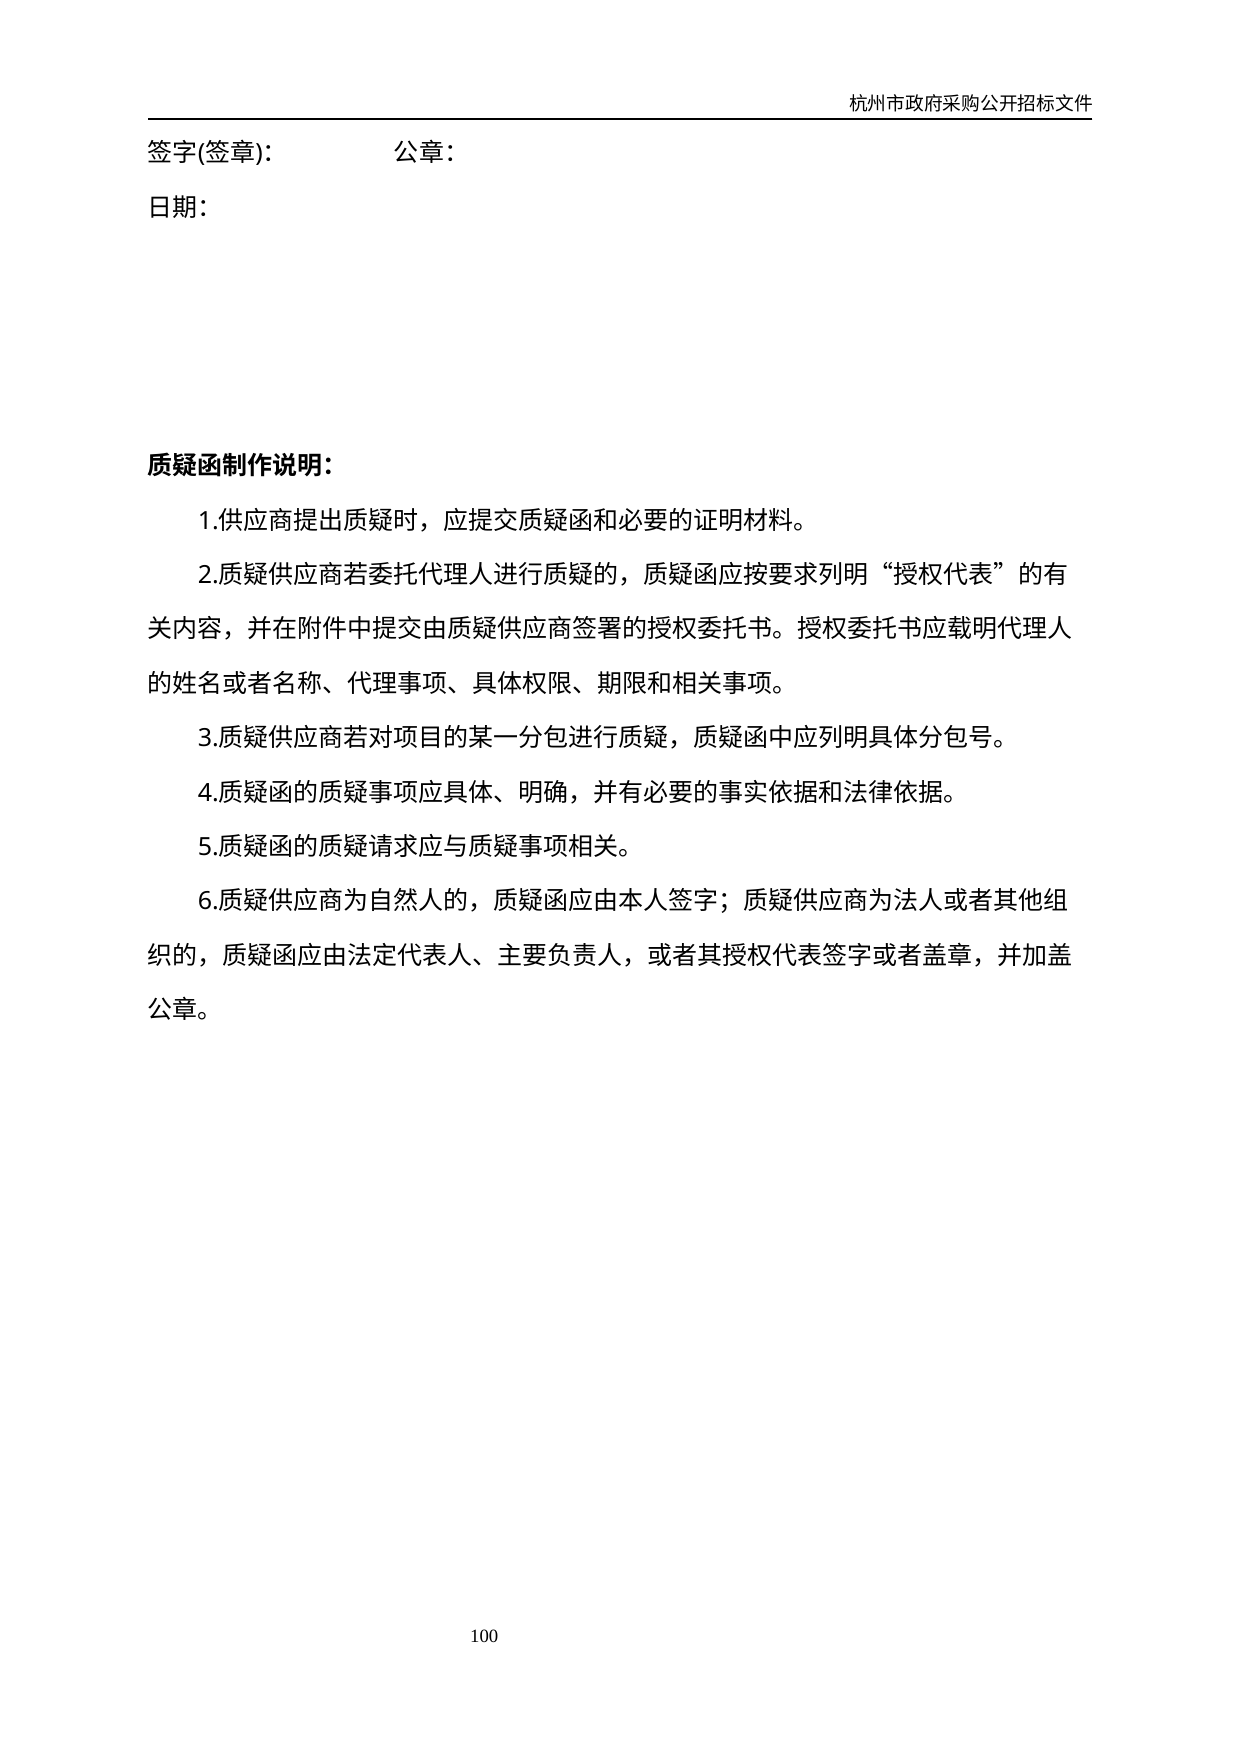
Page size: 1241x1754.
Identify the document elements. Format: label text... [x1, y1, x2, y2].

text 2.质疑供应商若委托代理人进行质疑的，质疑函应按要求列明“授权代表”的有关内容，并在附件中提交由质疑供应商签署的授权委托书。授权委托书应载明代理人的姓名或者名称、代理事项、具体权限、期限和相关事项。 [148, 554, 1092, 699]
text 签字(签章)： 公章： [148, 133, 1092, 169]
text 5.质疑函的质疑请求应与质疑事项相关。 [148, 826, 1092, 863]
text 1.供应商提出质疑时，应提交质疑函和必要的证明材料。 [148, 500, 1092, 536]
text 6.质疑供应商为自然人的，质疑函应由本人签字；质疑供应商为法人或者其他组织的，质疑函应由法定代表人、主要负责人，或者其授权代表签字或者盖章，并加盖公章。 [148, 881, 1092, 1026]
text 3.质疑供应商若对项目的某一分包进行质疑，质疑函中应列明具体分包号。 [148, 718, 1092, 754]
text 日期： [148, 187, 1092, 223]
text 质疑函制作说明： [148, 446, 1092, 482]
text 4.质疑函的质疑事项应具体、明确，并有必要的事实依据和法律依据。 [148, 772, 1092, 808]
